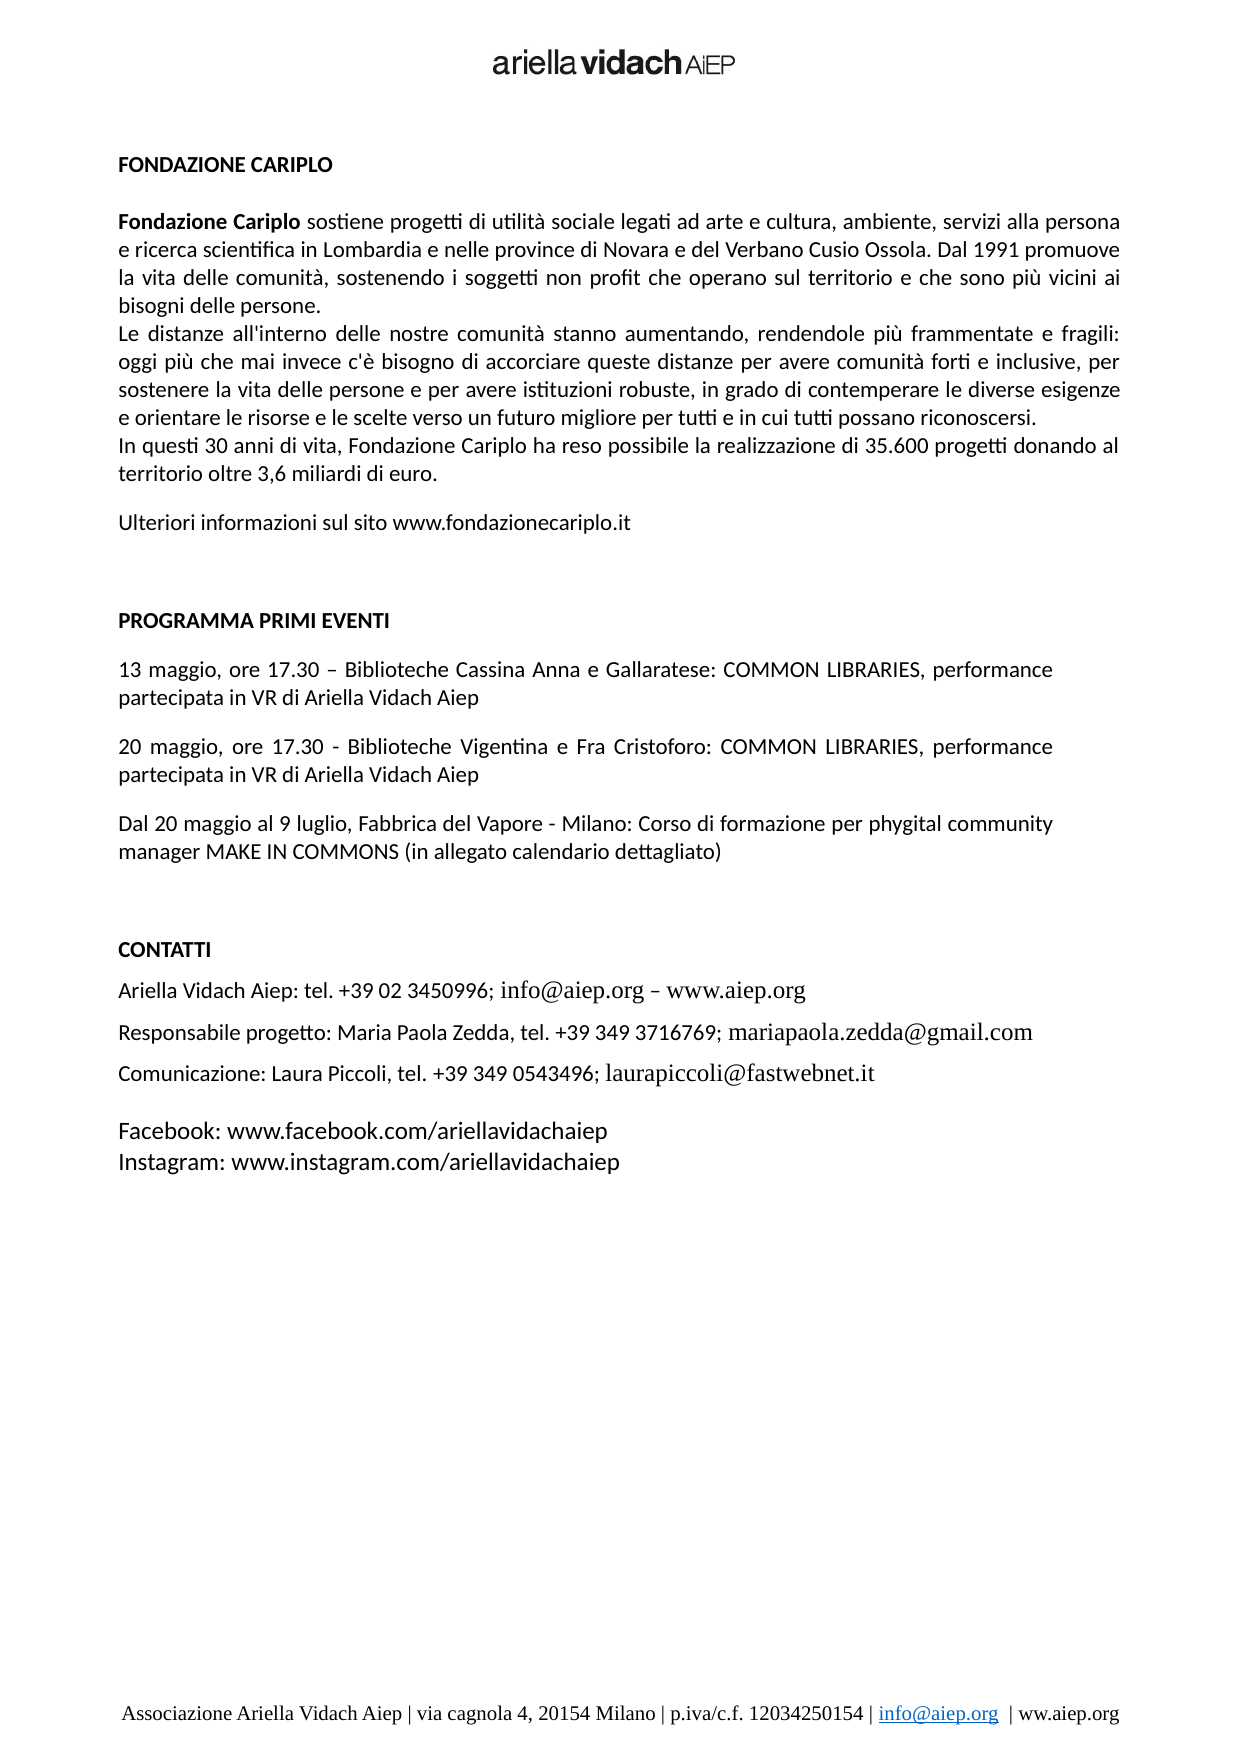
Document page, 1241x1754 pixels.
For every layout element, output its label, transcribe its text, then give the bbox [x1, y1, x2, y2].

text Fondazione Cariplo sostiene progetti di utilità sociale legati ad arte e cultura, ambiente, servizi alla persona e ricerca scientifica in Lombardia e nelle province di Novara e del Verbano Cusio Ossola. Dal 1991 promuove la vita delle comunità, sostenendo i soggetti non profit che operano sul territorio e che sono più vicini ai bisogni delle persone. [118, 207, 1122, 319]
text Responsabile progetto: Maria Paola Zedda, tel. +39 349 3716769; mariapaola.zedda@gmail.com [118, 1017, 1055, 1046]
text Le distanze all'interno delle nostre comunità stanno aumentando, rendendole più frammentate e fragili: oggi più che mai invece c'è bisogno di accorciare queste distanze per avere comunità forti e inclusive, per sostenere la vita delle persone e per avere istituzioni robuste, in grado di contemperare le diverse esigenze e orientare le risorse e le scelte verso un futuro migliore per tutti e in cui tutti possano riconoscersi. [118, 319, 1122, 431]
text In questi 30 anni di vita, Fondazione Cariplo ha reso possibile la realizzazione di 35.600 progetti donando al territorio oltre 3,6 miliardi di euro. [118, 431, 1122, 487]
text FONDAZIONE CARIPLO [118, 150, 1122, 178]
text CONTATTI [118, 935, 1055, 963]
text Comunicazione: Laura Piccoli, tel. +39 349 0543496; laurapiccoli@fastwebnet.it [118, 1058, 1055, 1087]
text Ulteriori informazioni sul sito www.fondazionecariplo.it [118, 508, 1054, 536]
text 20 maggio, ore 17.30 - Biblioteche Vigentina e Fra Cristoforo: COMMON LIBRARIES, performance partecipata in VR di Ariella Vidach Aiep [118, 732, 1055, 788]
text Ariella Vidach Aiep: tel. +39 02 3450996; info@aiep.org – www.aiep.org [118, 975, 1055, 1004]
text PROGRAMMA PRIMI EVENTI [118, 606, 1054, 634]
text Dal 20 maggio al 9 luglio, Fabbrica del Vapore - Milano: Corso di formazione per phygital community manager MAKE IN COMMONS (in allegato calendario dettagliato) [118, 809, 1055, 865]
text 13 maggio, ore 17.30 – Biblioteche Cassina Anna e Gallaratese: COMMON LIBRARIES, performance partecipata in VR di Ariella Vidach Aiep [118, 655, 1055, 711]
text Facebook: www.facebook.com/ariellavidachaiep Instagram: www.instagram.com/ariellavidachaiep [118, 1115, 1055, 1176]
picture [423, 0, 817, 122]
